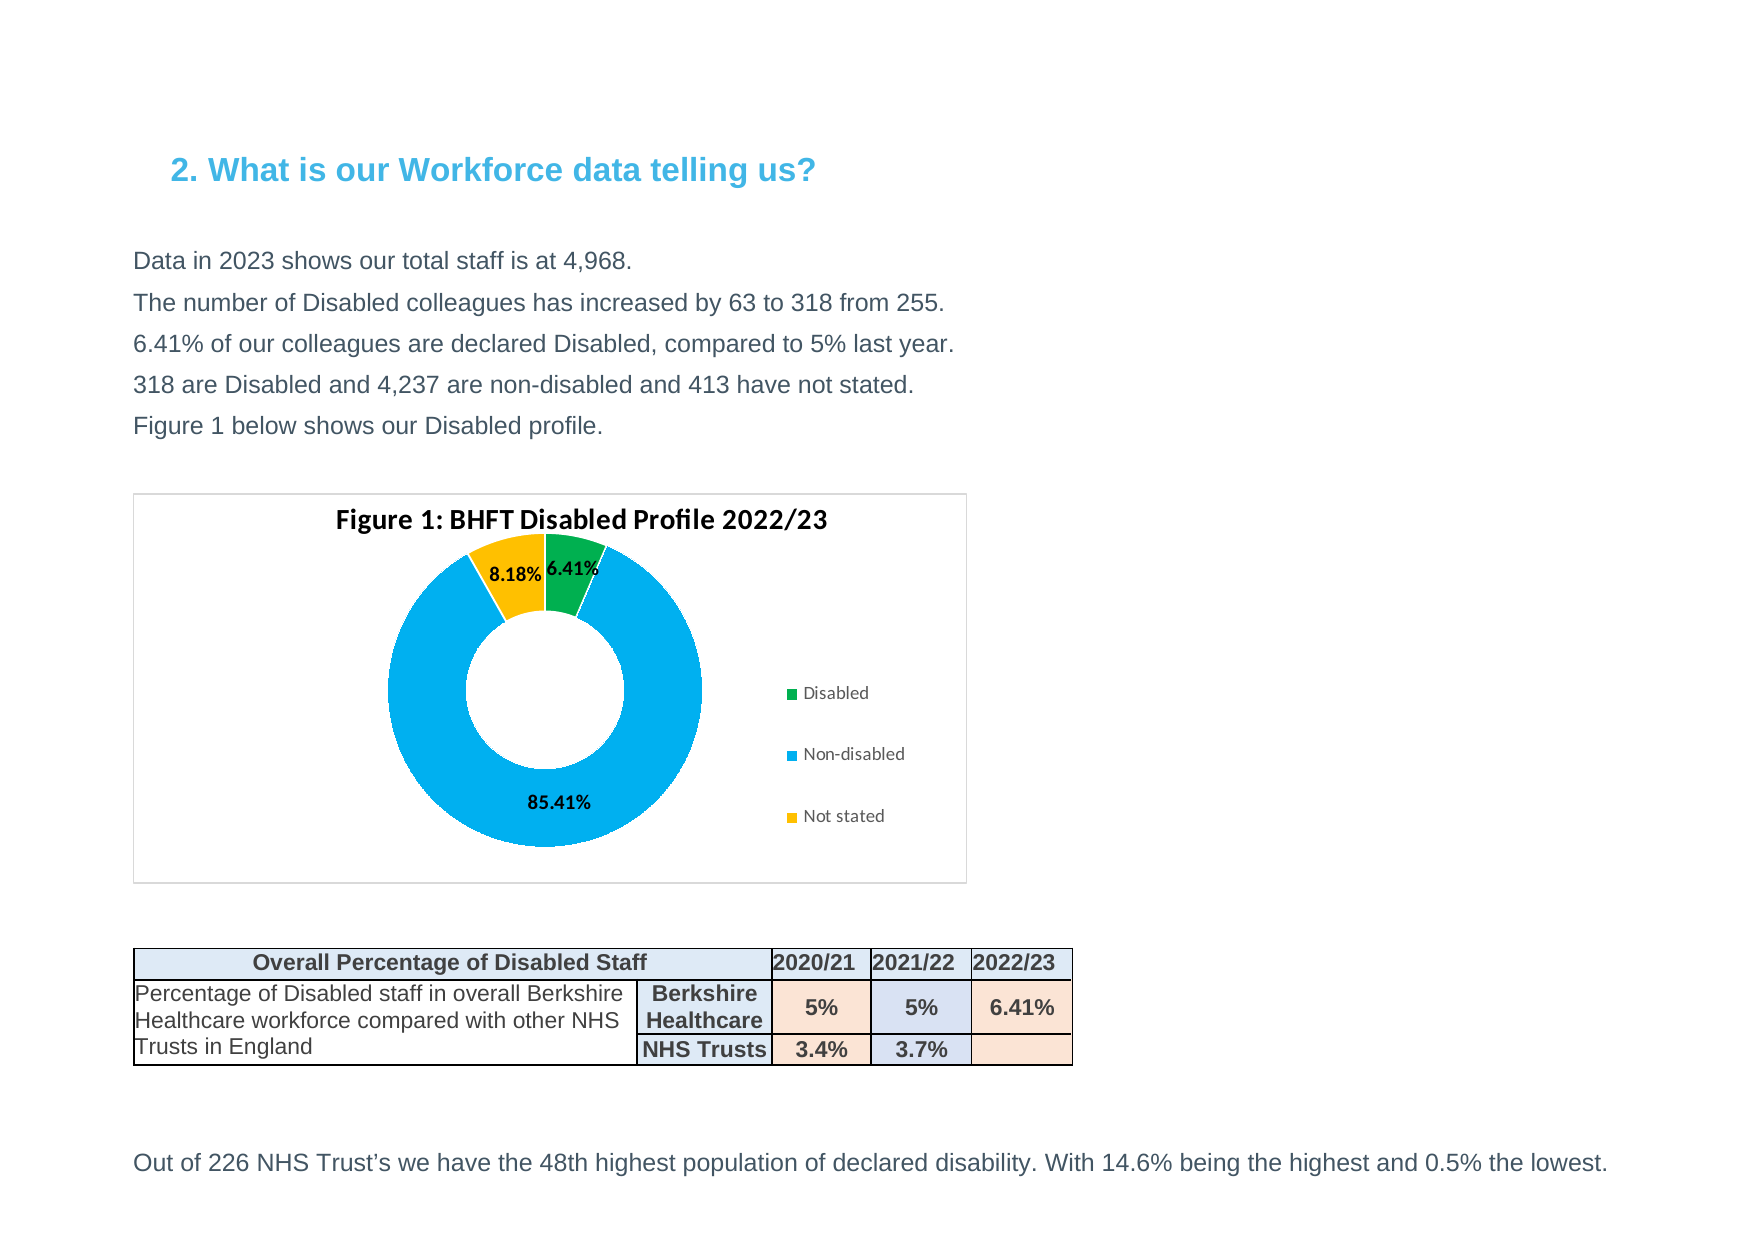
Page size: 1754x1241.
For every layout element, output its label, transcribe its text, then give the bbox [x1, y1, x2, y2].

table_cell 5% [773, 981, 870, 1033]
text Figure 1 below shows our Disabled profile. [133, 411, 1624, 440]
subtitle What is our Workforce data telling us? [170, 150, 1624, 188]
table_cell 5% [872, 981, 971, 1033]
table_cell [972, 1033, 1072, 1064]
table_header 2022/23 [972, 949, 1072, 979]
table_header 2020/21 [773, 949, 870, 979]
text 318 are Disabled and 4,237 are non-disabled and 413 have not stated. [133, 370, 1624, 399]
text 6.41% of our colleagues are declared Disabled, compared to 5% last year. [133, 329, 1624, 358]
table_cell Percentage of Disabled staff in overall Berkshire Healthcare workforce compared with other NHS Trusts in England [135, 981, 636, 1064]
text Out of 226 NHS Trust’s we have the 48th highest population of declared disability. With 14.6% being the highest and 0.5% the lowest. [133, 1148, 1624, 1177]
table_cell Berkshire Healthcare [638, 981, 771, 1033]
text Data in 2023 shows our total staff is at 4,968. [133, 246, 1624, 275]
table_cell 3.7% [872, 1035, 971, 1064]
table_header Overall Percentage of Disabled Staff [135, 949, 771, 979]
table_cell 6.41% [972, 979, 1072, 1033]
table_header 2021/22 [872, 949, 971, 979]
table_cell 3.4% [773, 1035, 870, 1064]
table_cell NHS Trusts [638, 1035, 771, 1064]
text The number of Disabled colleagues has increased by 63 to 318 from 255. [133, 288, 1624, 316]
